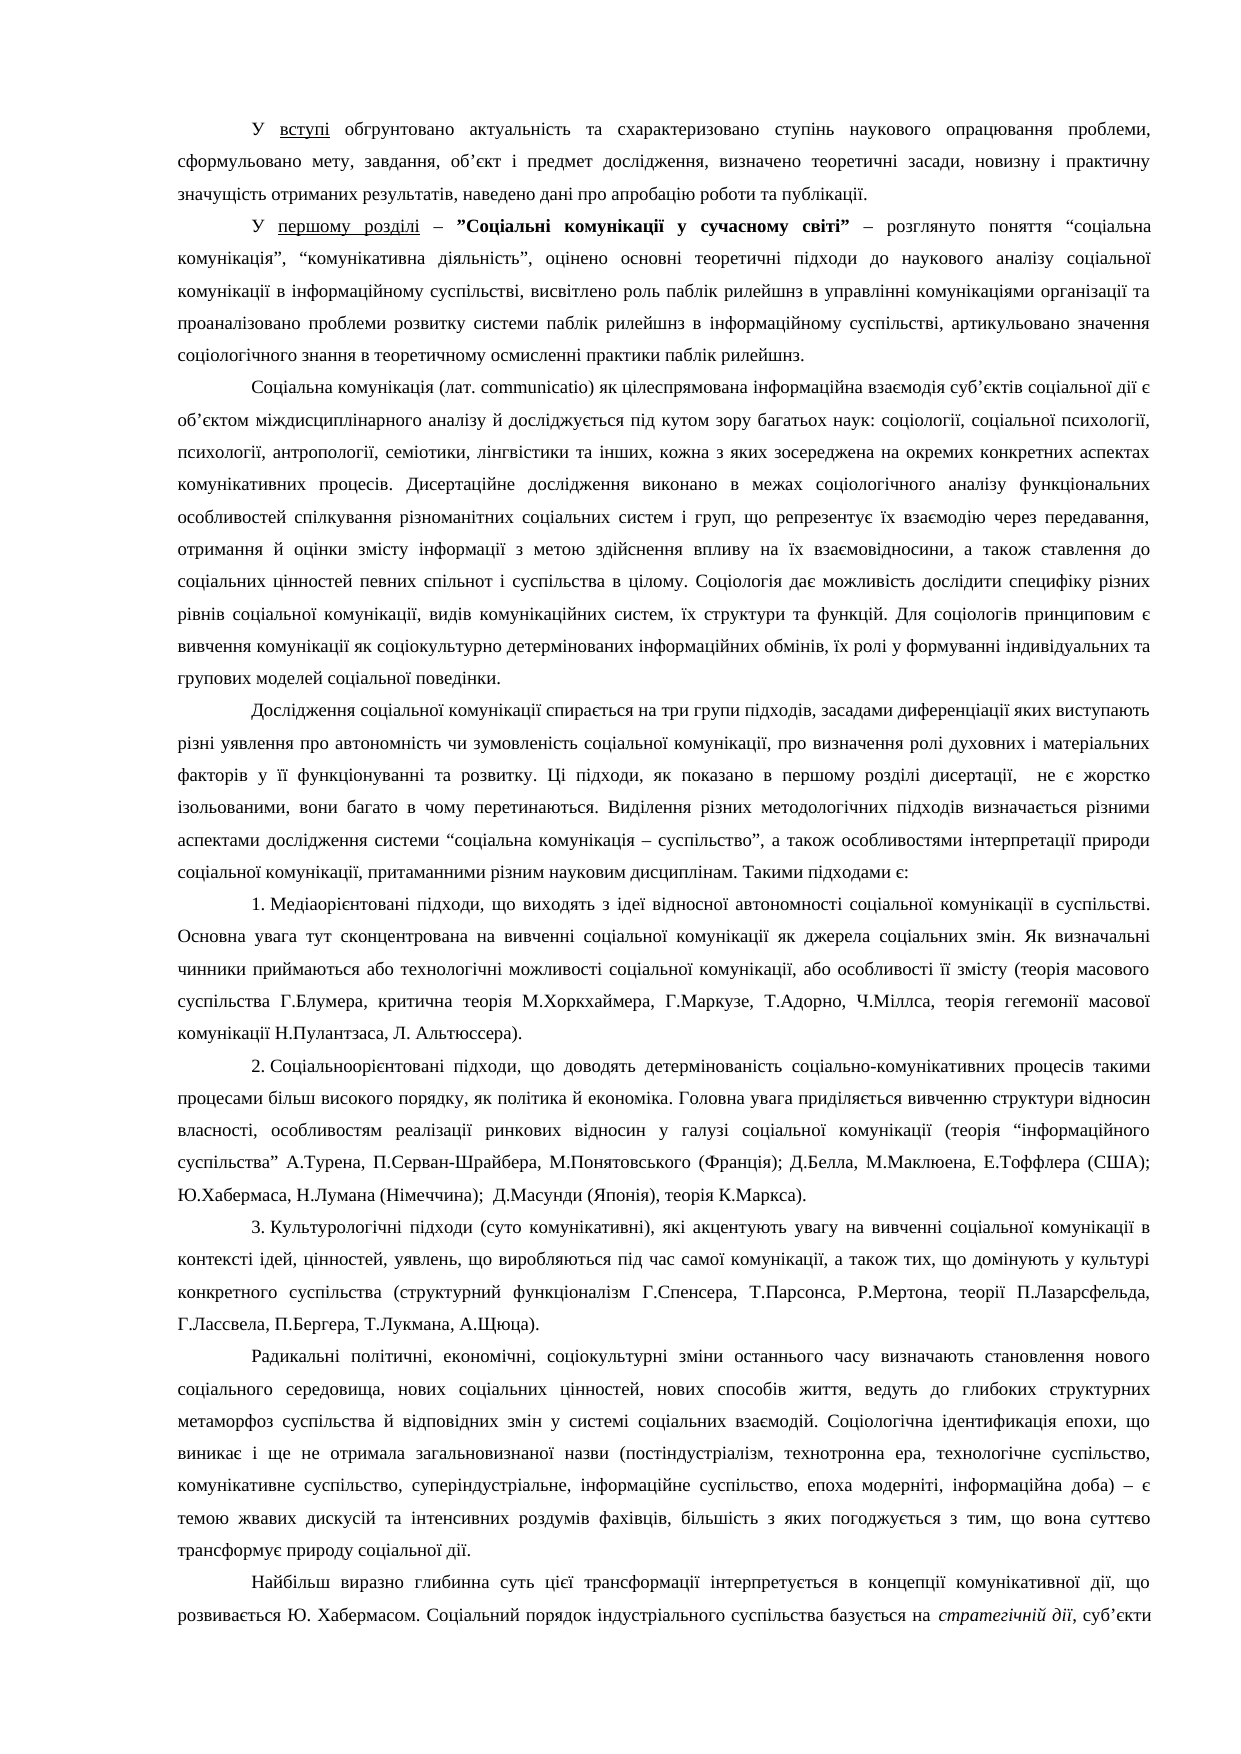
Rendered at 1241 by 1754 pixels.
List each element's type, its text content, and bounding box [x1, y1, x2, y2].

text Соціальна комунікація (лат. communicatio) як цілеспрямована інформаційна взаємодія суб’єктів соціальної дії є об’єктом міждисциплінарного аналізу й досліджується під кутом зору багатьох наук: соціології, соціальної психології, психології, антропології, семіотики, лінгвістики та інших, кожна з яких зосереджена на окремих конкретних аспектах комунікативних процесів. Дисертаційне дослідження виконано в межах соціологічного аналізу функціональних особливостей спілкування різноманітних соціальних систем і груп, що репрезентує їх взаємодію через передавання, отримання й оцінки змісту інформації з метою здійснення впливу на їх взаємовідносини, а також ставлення до соціальних цінностей певних спільнот і суспільства в цілому. Соціологія дає можливість дослідити специфіку різних рівнів соціальної комунікації, видів комунікаційних систем, їх структури та функцій. Для соціологів принциповим є вивчення комунікації як соціокультурно детермінованих інформаційних обмінів, їх ролі у формуванні індивідуальних та групових моделей соціальної поведінки. [177, 376, 1152, 689]
text Радикальні політичні, економічні, соціокультурні зміни останнього часу визначають становлення нового соціального середовища, нових соціальних цінностей, нових способів життя, ведуть до глибоких структурних метаморфоз суспільства й відповідних змін у системі соціальних взаємодій. Соціологічна ідентификація епохи, що виникає і ще не отримала загальновизнаної назви (постіндустріалізм, технотронна ера, технологічне суспільство, комунікативне суспільство, суперіндустріальне, інформаційне суспільство, епоха модерніті, інформаційна доба) – є темою жвавих дискусій та інтенсивних роздумів фахівців, більшість з яких погоджується з тим, що вона суттєво трансформує природу соціальної дії. [177, 1345, 1152, 1561]
text У першому розділі – ”Соціальні комунікації у сучасному світі” – розглянуто поняття “соціальна комунікація”, “комунікативна діяльність”, оцінено основні теоретичні підходи до наукового аналізу соціальної комунікації в інформаційному суспільстві, висвітлено роль паблік рилейшнз в управлінні комунікаціями організації та проаналізовано проблеми розвитку системи паблік рилейшнз в інформаційному суспільстві, артикульовано значення соціологічного знання в теоретичному осмисленні практики паблік рилейшнз. [177, 215, 1152, 366]
text 3. Культурологічні підходи (суто комунікативні), які акцентують увагу на вивченні соціальної комунікації в контексті ідей, цінностей, уявлень, що виробляються під час самої комунікації, а також тих, що домінують у культурі конкретного суспільства (структурний функціоналізм Г.Спенсера, Т.Парсонса, Р.Мертона, теорії П.Лазарсфельда, Г.Лассвела, П.Бергера, Т.Лукмана, А.Щюца). [177, 1216, 1152, 1334]
text 2. Соціальноорієнтовані підходи, що доводять детермінованість соціально-комунікативних процесів такими процесами більш високого порядку, як політика й економіка. Головна увага приділяється вивченню структури відносин власності, особливостям реалізації ринкових відносин у галузі соціальної комунікації (теорія “інформаційного суспільства” А.Турена, П.Серван-Шрайбера, М.Понятовського (Франція); Д.Белла, М.Маклюена, Е.Тоффлера (США); Ю.Хабермаса, Н.Лумана (Німеччина); Д.Масунди (Японія), теорія К.Маркса). [177, 1054, 1152, 1205]
text 1. Медіаорієнтовані підходи, що виходять з ідеї відносної автономності соціальної комунікації в суспільстві. Основна увага тут сконцентрована на вивченні соціальної комунікації як джерела соціальних змін. Як визначальні чинники приймаються або технологічні можливості соціальної комунікації, або особливості її змісту (теорія масового суспільства Г.Блумера, критична теорія М.Хоркхаймера, Г.Маркузе, Т.Адорно, Ч.Міллса, теорія гегемонії масової комунікації Н.Пулантзаса, Л. Альтюссера). [177, 893, 1152, 1044]
text У вступі обгрунтовано актуальність та схарактеризовано ступінь наукового опрацювання проблеми, сформульовано мету, завдання, об’єкт і предмет дослідження, визначено теоретичні засади, новизну і практичну значущість отриманих результатів, наведено дані про апробацію роботи та публікації. [177, 118, 1152, 204]
text Дослідження соціальної комунікації спирається на три групи підходів, засадами диференціації яких виступають різні уявлення про автономність чи зумовленість соціальної комунікації, про визначення ролі духовних і матеріальних факторів у її функціонуванні та розвитку. Ці підходи, як показано в першому розділі дисертації, не є жорстко ізольованими, вони багато в чому перетинаються. Виділення різних методологічних підходів визначається різними аспектами дослідження системи “соціальна комунікація – суспільство”, а також особливостями інтерпретації природи соціальної комунікації, притаманними різним науковим дисциплінам. Такими підходами є: [177, 699, 1152, 882]
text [177, 1571, 1152, 1625]
